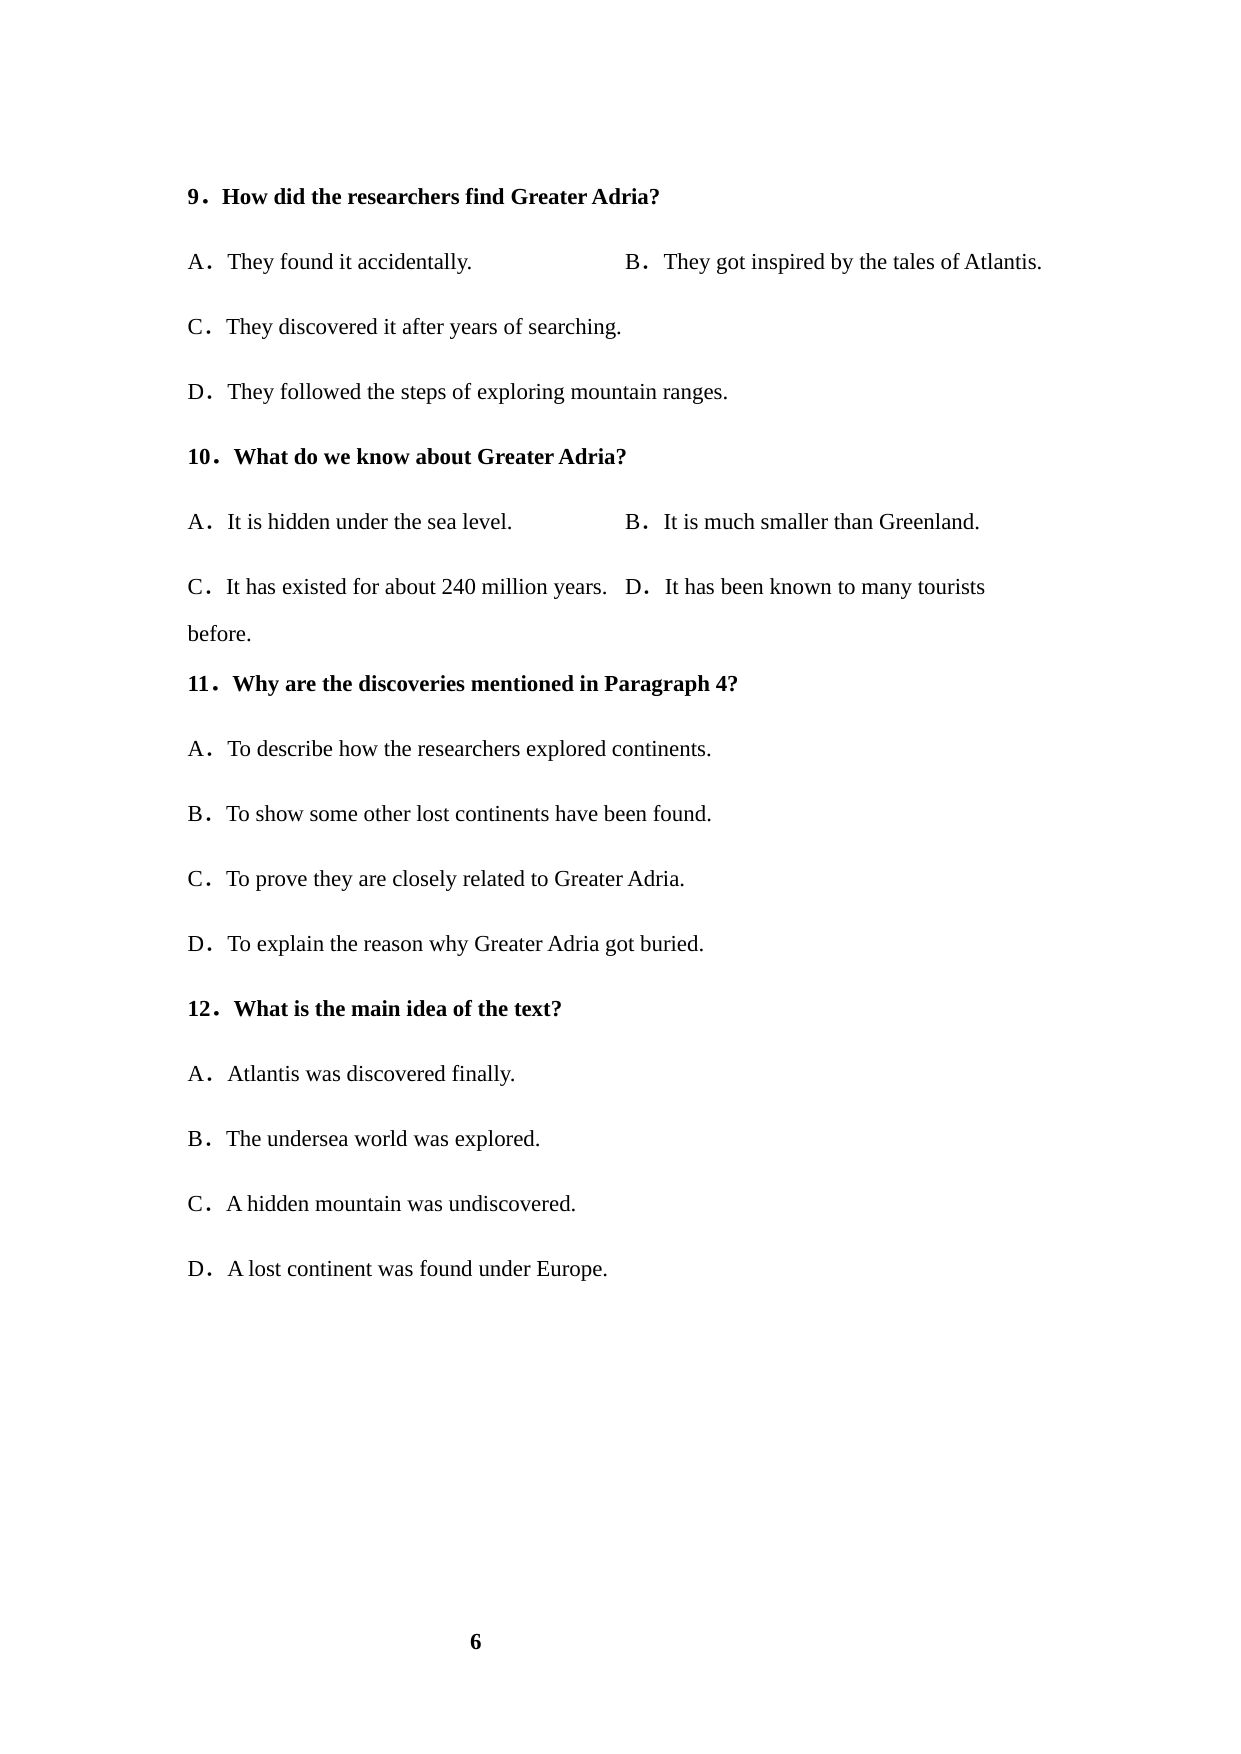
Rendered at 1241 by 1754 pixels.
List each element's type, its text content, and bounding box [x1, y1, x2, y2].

text C．A hidden mountain was undiscovered. [187, 1169, 1053, 1234]
text A．To describe how the researchers explored continents. [187, 714, 1053, 779]
text A．They found it accidentally. B．They got inspired by the tales of Atlantis. [187, 227, 1053, 292]
text A．It is hidden under the sea level. B．It is much smaller than Greenland. [187, 487, 1053, 552]
text C．They discovered it after years of searching. [187, 292, 1053, 357]
text B．To show some other lost continents have been found. [187, 779, 1053, 844]
text C．To prove they are closely related to Greater Adria. [187, 844, 1053, 909]
text D．To explain the reason why Greater Adria got buried. [187, 909, 1053, 974]
text 12．What is the main idea of the text? [187, 974, 1053, 1039]
text C．It has existed for about 240 million years. D．It has been known to many tourists before. [187, 552, 1053, 649]
text 11．Why are the discoveries mentioned in Paragraph 4? [187, 649, 1053, 714]
text B．The undersea world was explored. [187, 1104, 1053, 1169]
text D．A lost continent was found under Europe. [187, 1234, 1053, 1299]
text A．Atlantis was discovered finally. [187, 1039, 1053, 1104]
text D．They followed the steps of exploring mountain ranges. [187, 357, 1053, 422]
text 9．How did the researchers find Greater Adria? [187, 162, 1053, 227]
text 10．What do we know about Greater Adria? [187, 422, 1053, 487]
